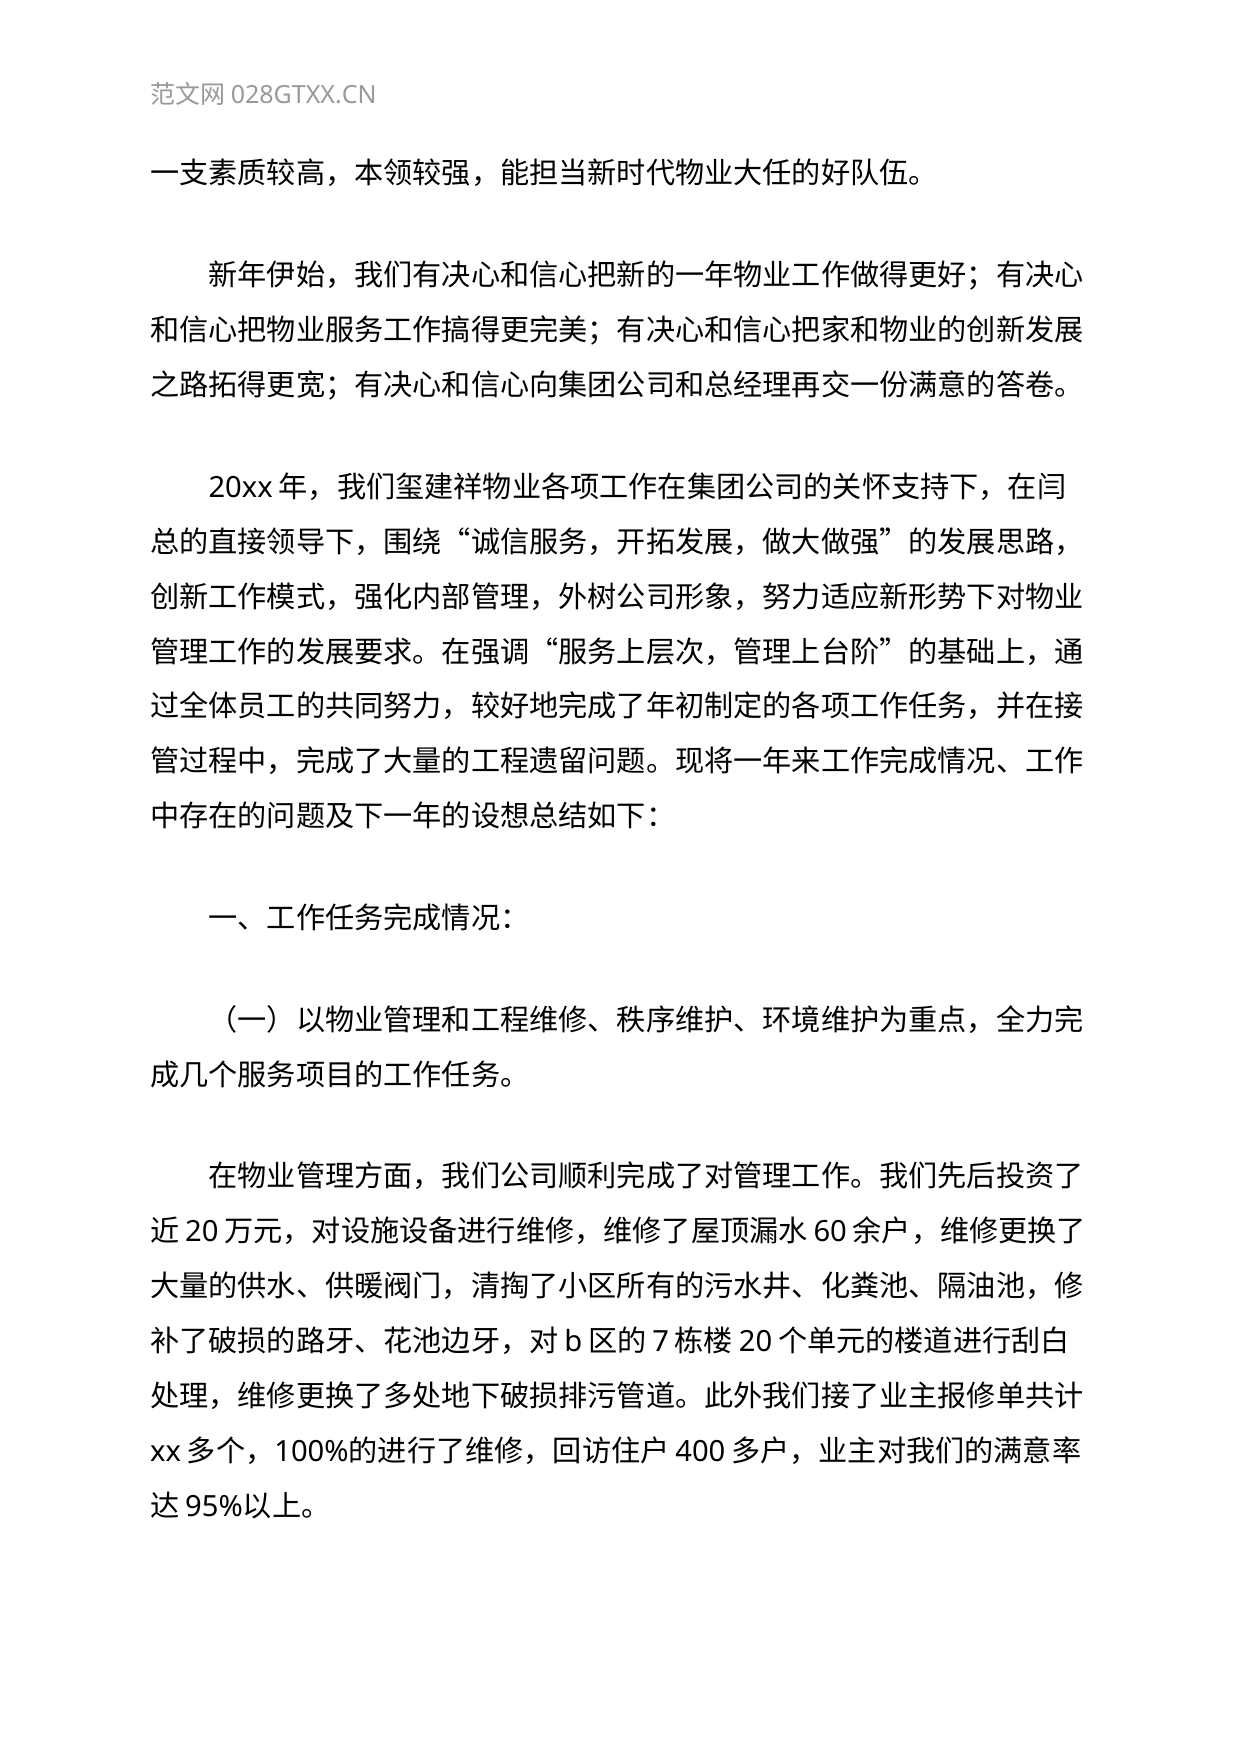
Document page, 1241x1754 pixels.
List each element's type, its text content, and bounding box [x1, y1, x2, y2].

text 新年伊始，我们有决心和信心把新的一年物业工作做得更好；有决心和信心把物业服务工作搞得更完美；有决心和信心把家和物业的创新发展之路拓得更宽；有决心和信心向集团公司和总经理再交一份满意的答卷。 [150, 252, 1090, 404]
text （一）以物业管理和工程维修、秩序维护、环境维护为重点，全力完成几个服务项目的工作任务。 [150, 996, 1090, 1093]
text 一、工作任务完成情况： [150, 894, 1090, 937]
text 在物业管理方面，我们公司顺利完成了对管理工作。我们先后投资了近20万元，对设施设备进行维修，维修了屋顶漏水60余户，维修更换了大量的供水、供暖阀门，清掏了小区所有的污水井、化粪池、隔油池，修补了破损的路牙、花池边牙，对b区的7栋楼20个单元的楼道进行刮白处理，维修更换了多处地下破损排污管道。此外我们接了业主报修单共计xx多个，100%的进行了维修，回访住户400多户，业主对我们的满意率达95%以上。 [150, 1153, 1090, 1525]
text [150, 150, 1090, 192]
text 20xx年，我们玺建祥物业各项工作在集团公司的关怀支持下，在闫总的直接领导下，围绕“诚信服务，开拓发展，做大做强”的发展思路，创新工作模式，强化内部管理，外树公司形象，努力适应新形势下对物业管理工作的发展要求。在强调“服务上层次，管理上台阶”的基础上，通过全体员工的共同努力，较好地完成了年初制定的各项工作任务，并在接管过程中，完成了大量的工程遗留问题。现将一年来工作完成情况、工作中存在的问题及下一年的设想总结如下： [150, 463, 1090, 835]
